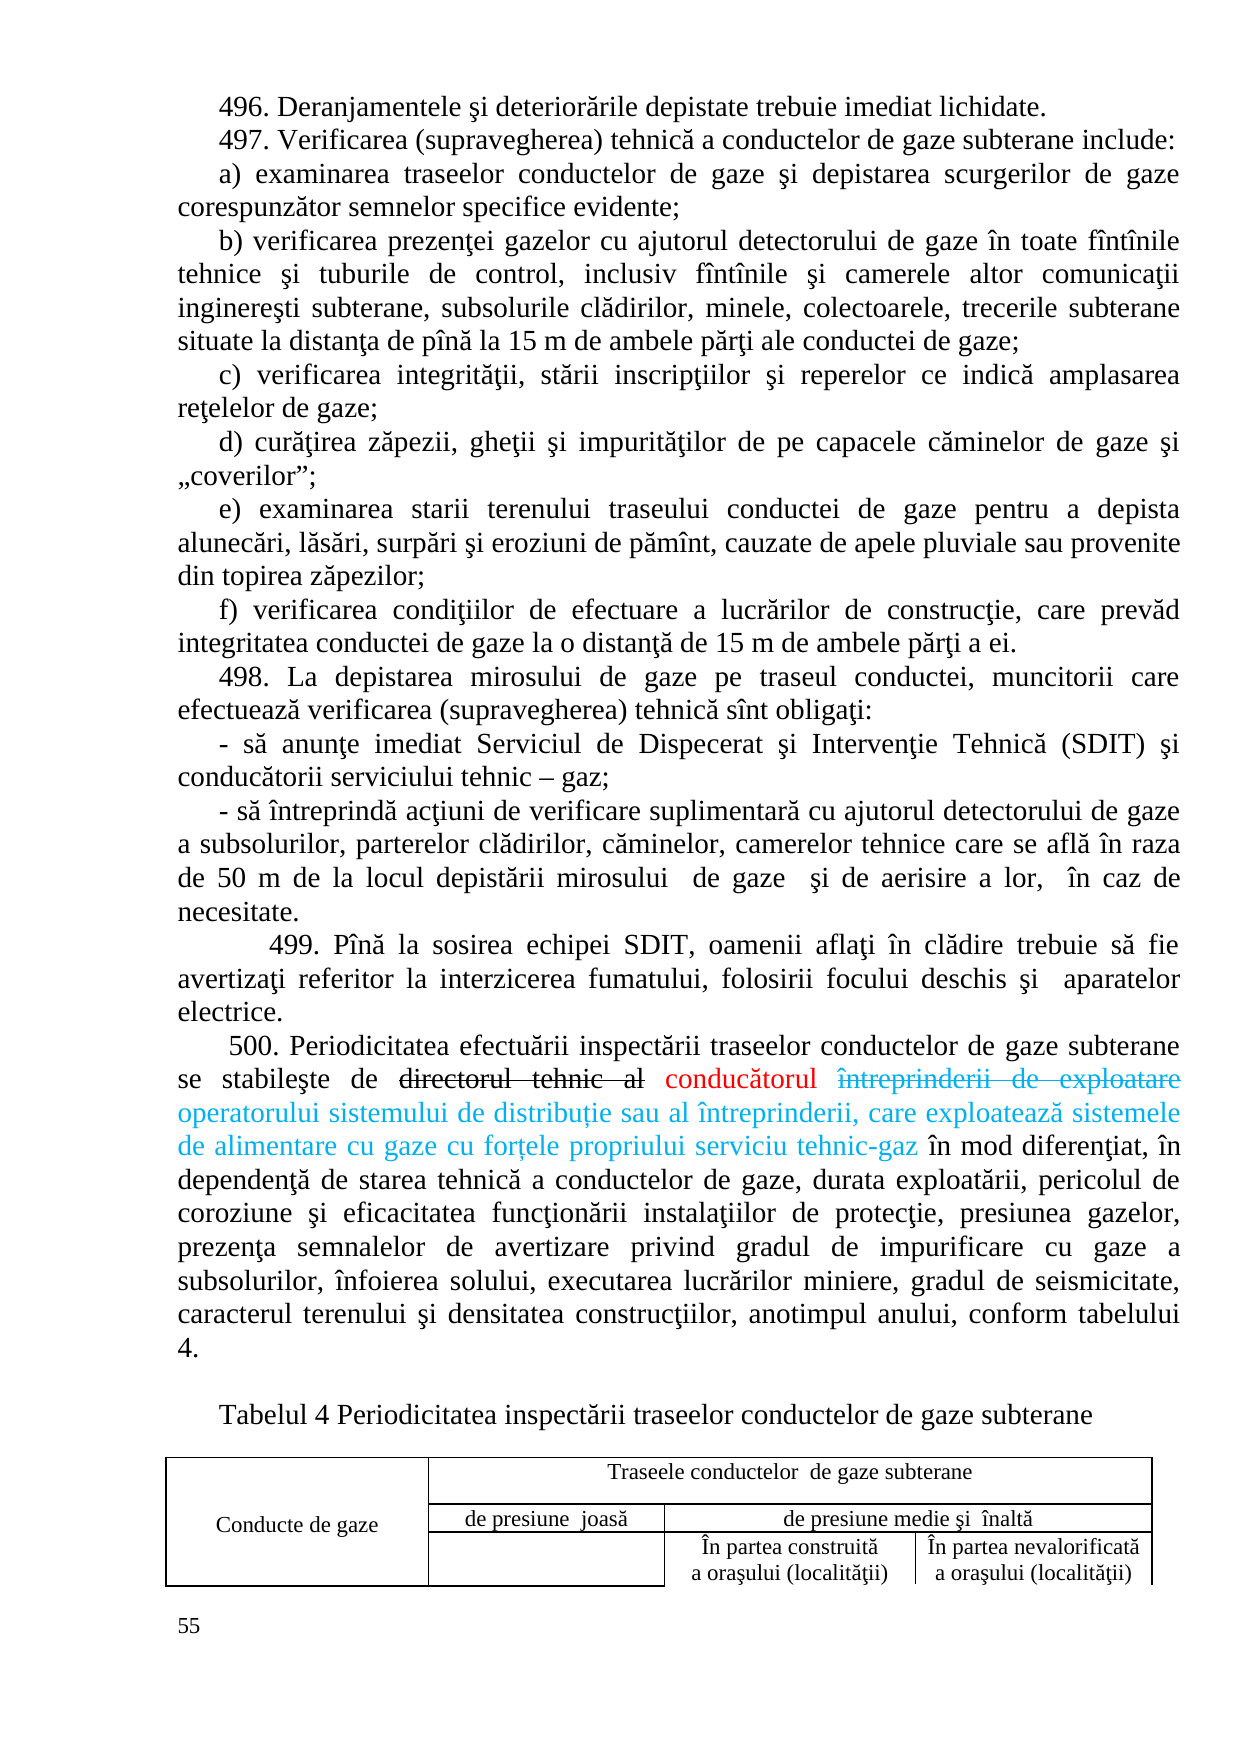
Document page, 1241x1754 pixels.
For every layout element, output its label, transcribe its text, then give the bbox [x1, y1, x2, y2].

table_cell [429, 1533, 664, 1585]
text c) verificarea integrităţii, stării inscripţiilor şi reperelor ce indică amplasarea reţelelor de gaze; [177, 357, 1181, 424]
text 498. La depistarea mirosului de gaze pe traseul conductei, muncitorii care efectuează verificarea (supravegherea) tehnică sînt obligaţi: [177, 659, 1181, 726]
text - să întreprindă acţiuni de verificare suplimentară cu ajutorul detectorului de gaze a subsolurilor, parterelor clădirilor, căminelor, camerelor tehnice care se află în raza de de la locul depistării mirosului de gaze şi de aerisire a lor, în caz de necesitate. [177, 793, 1181, 927]
text f) verificarea condiţiilor de efectuare a lucrărilor de construcţie, care prevăd integritatea conductei de gaze la o distanţă de de ambele părţi a ei. [177, 592, 1181, 659]
text 500. Periodicitatea efectuării inspectării traseelor conductelor de gaze subterane se stabileşte de directorul tehnic al conducătorul întreprinderii de exploatare operatorului sistemului de distribuție sau al întreprinderii, care exploatează sistemele de alimentare cu gaze cu forțele propriului serviciu tehnic-gaz în mod diferenţiat, în dependenţă de starea tehnică a conductelor de gaze, durata exploatării, pericolul de coroziune şi eficacitatea funcţionării instalaţiilor de protecţie, presiunea gazelor, prezenţa semnalelor de avertizare privind gradul de impurificare cu gaze a subsolurilor, înfoierea solului, executarea lucrărilor miniere, gradul de seismicitate, caracterul terenului şi densitatea construcţiilor, anotimpul anului, conform tabelului 4. [177, 1028, 1181, 1363]
text a) examinarea traseelor conductelor de gaze şi depistarea scurgerilor de gaze corespunzător semnelor specifice evidente; [177, 156, 1181, 223]
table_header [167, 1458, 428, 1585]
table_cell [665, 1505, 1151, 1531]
text - să anunţe imediat Serviciul de Dispecerat şi Intervenţie Tehnică (SDIT) şi conducătorii serviciului tehnic – gaz; [177, 726, 1181, 793]
text e) examinarea starii terenului traseului conductei de gaze pentru a depista alunecări, lăsări, surpări şi eroziuni de pămînt, cauzate de apele pluviale sau provenite din topirea zăpezilor; [177, 491, 1181, 592]
text 496. Deranjamentele şi deteriorările depistate trebuie imediat lichidate. [177, 89, 1181, 122]
text d) curăţirea zăpezii, gheţii şi impurităţilor de pe capacele căminelor de gaze şi „coverilor”; [177, 424, 1181, 491]
text 497. Verificarea (supravegherea) tehnică a conductelor de gaze subterane include: [177, 122, 1181, 156]
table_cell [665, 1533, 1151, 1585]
text b) verificarea prezenţei gazelor cu ajutorul detectorului de gaze în toate fîntînile tehnice şi tuburile de control, inclusiv fîntînile şi camerele altor comunicaţii inginereşti subterane, subsolurile clădirilor, minele, colectoarele, trecerile subterane situate la distanţa de pînă la de ambele părţi ale conductei de gaze; [177, 223, 1181, 357]
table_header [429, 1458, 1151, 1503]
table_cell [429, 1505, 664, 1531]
text 499. Pînă la sosirea echipei SDIT, oamenii aflaţi în clădire trebuie să fie avertizaţi referitor la interzicerea fumatului, folosirii focului deschis şi aparatelor electrice. [177, 927, 1181, 1028]
text Tabelul 4 Periodicitatea inspectării traseelor conductelor de gaze subterane [177, 1397, 1181, 1430]
